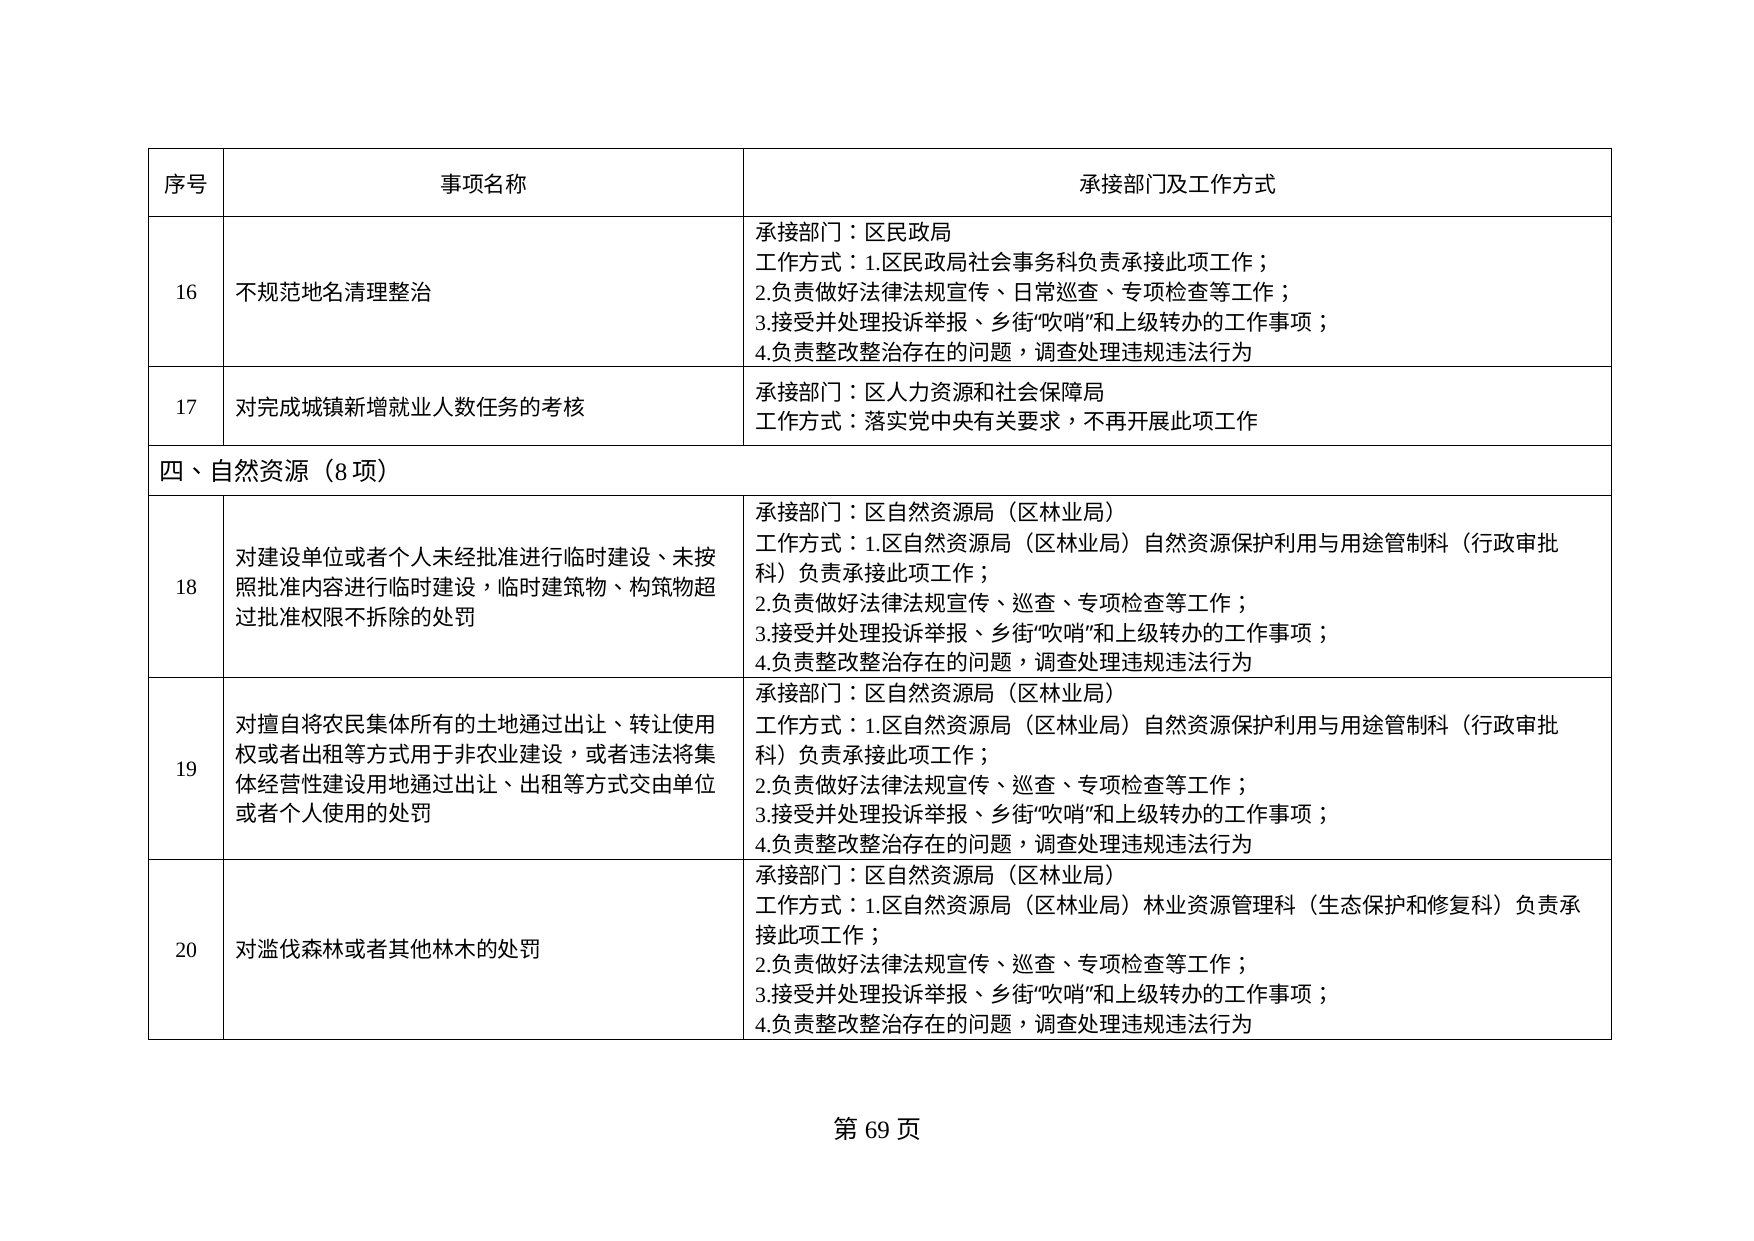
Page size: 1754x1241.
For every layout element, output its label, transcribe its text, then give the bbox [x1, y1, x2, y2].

table_cell 承接部门：区人力资源和社会保障局 工作方式：落实党中央有关要求，不再开展此项工作 [744, 367, 1611, 445]
table_cell 承接部门：区自然资源局（区林业局） 工作方式：1.区自然资源局（区林业局）自然资源保护利用与用途管制科（行政审批科）负责承接此项工作； 2.负责做好法律法规宣传、巡查、专项检查等工作； 3.接受并处理投诉举报、乡街“吹哨”和上级转办的工作事项； 4.负责整改整治存在的问题，调查处理违规违法行为 [744, 678, 1611, 859]
table_cell 18 [149, 496, 223, 677]
table_cell 四、自然资源（8项） [149, 446, 1611, 495]
table_header 承接部门及工作方式 [744, 149, 1611, 216]
table_cell 不规范地名清理整治 [224, 217, 743, 366]
table_cell 对滥伐森林或者其他林木的处罚 [224, 860, 743, 1039]
table_header 事项名称 [224, 149, 743, 216]
table_header 序号 [149, 149, 223, 216]
table_cell 20 [149, 860, 223, 1039]
table_cell 对擅自将农民集体所有的土地通过出让、转让使用权或者出租等方式用于非农业建设，或者违法将集体经营性建设用地通过出让、出租等方式交由单位或者个人使用的处罚 [224, 678, 743, 859]
table_cell 19 [149, 678, 223, 859]
table_cell 17 [149, 367, 223, 445]
table_cell 对建设单位或者个人未经批准进行临时建设、未按照批准内容进行临时建设，临时建筑物、构筑物超过批准权限不拆除的处罚 [224, 496, 743, 677]
table_cell 承接部门：区民政局 工作方式：1.区民政局社会事务科负责承接此项工作； 2.负责做好法律法规宣传、日常巡查、专项检查等工作； 3.接受并处理投诉举报、乡街“吹哨”和上级转办的工作事项； 4.负责整改整治存在的问题，调查处理违规违法行为 [744, 217, 1611, 366]
table_cell 承接部门：区自然资源局（区林业局） 工作方式：1.区自然资源局（区林业局）自然资源保护利用与用途管制科（行政审批科）负责承接此项工作； 2.负责做好法律法规宣传、巡查、专项检查等工作； 3.接受并处理投诉举报、乡街“吹哨”和上级转办的工作事项； 4.负责整改整治存在的问题，调查处理违规违法行为 [744, 496, 1611, 677]
table_cell 16 [149, 217, 223, 366]
table_cell 承接部门：区自然资源局（区林业局） 工作方式：1.区自然资源局（区林业局）林业资源管理科（生态保护和修复科）负责承接此项工作； 2.负责做好法律法规宣传、巡查、专项检查等工作； 3.接受并处理投诉举报、乡街“吹哨”和上级转办的工作事项； 4.负责整改整治存在的问题，调查处理违规违法行为 [744, 860, 1611, 1039]
table_cell 对完成城镇新增就业人数任务的考核 [224, 367, 743, 445]
